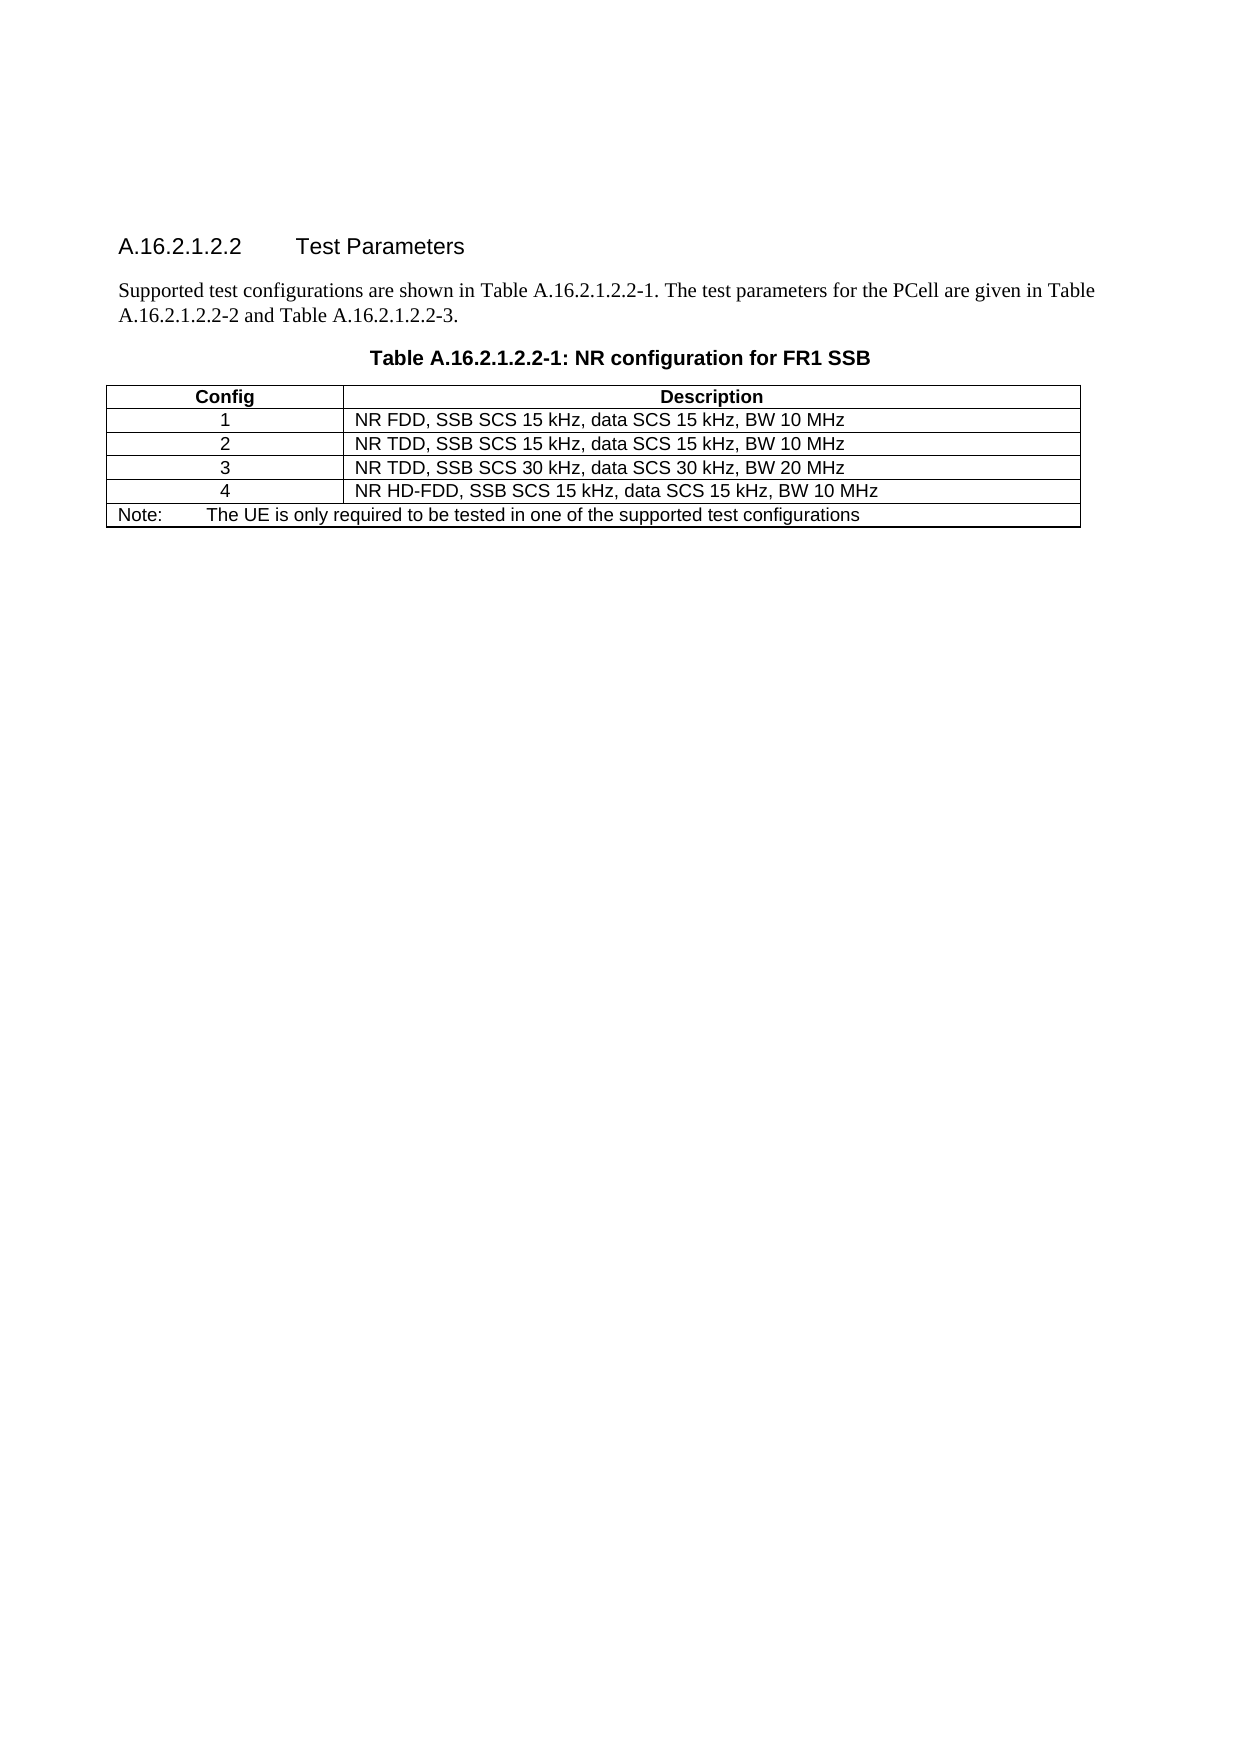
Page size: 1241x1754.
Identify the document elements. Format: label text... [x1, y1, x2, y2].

table_header Description [344, 386, 1080, 408]
table_cell NR TDD, SSB SCS 30 kHz, data SCS 30 kHz, BW 20 MHz [344, 456, 1080, 479]
table_cell 2 [107, 433, 343, 455]
subtitle A.16.2.1.2.2 Test Parameters [118, 233, 1122, 260]
table_header Config [107, 386, 343, 408]
table_cell Note: The UE is only required to be tested in one of the supported test configurations [107, 504, 1080, 526]
table_cell 1 [107, 409, 343, 432]
text Supported test configurations are shown in Table A.16.2.1.2.2-1. The test parameters for the PCell are given in Table A.16.2.1.2.2-2 and Table A.16.2.1.2.2-3. [118, 278, 1122, 327]
table_cell NR FDD, SSB SCS 15 kHz, data SCS 15 kHz, BW 10 MHz [344, 409, 1080, 432]
table_cell NR HD-FDD, SSB SCS 15 kHz, data SCS 15 kHz, BW 10 MHz [344, 480, 1080, 503]
text Table A.16.2.1.2.2-1: NR configuration for FR1 SSB [118, 345, 1122, 369]
table_cell 4 [107, 480, 343, 503]
table_cell 3 [107, 456, 343, 479]
table_cell NR TDD, SSB SCS 15 kHz, data SCS 15 kHz, BW 10 MHz [344, 433, 1080, 455]
